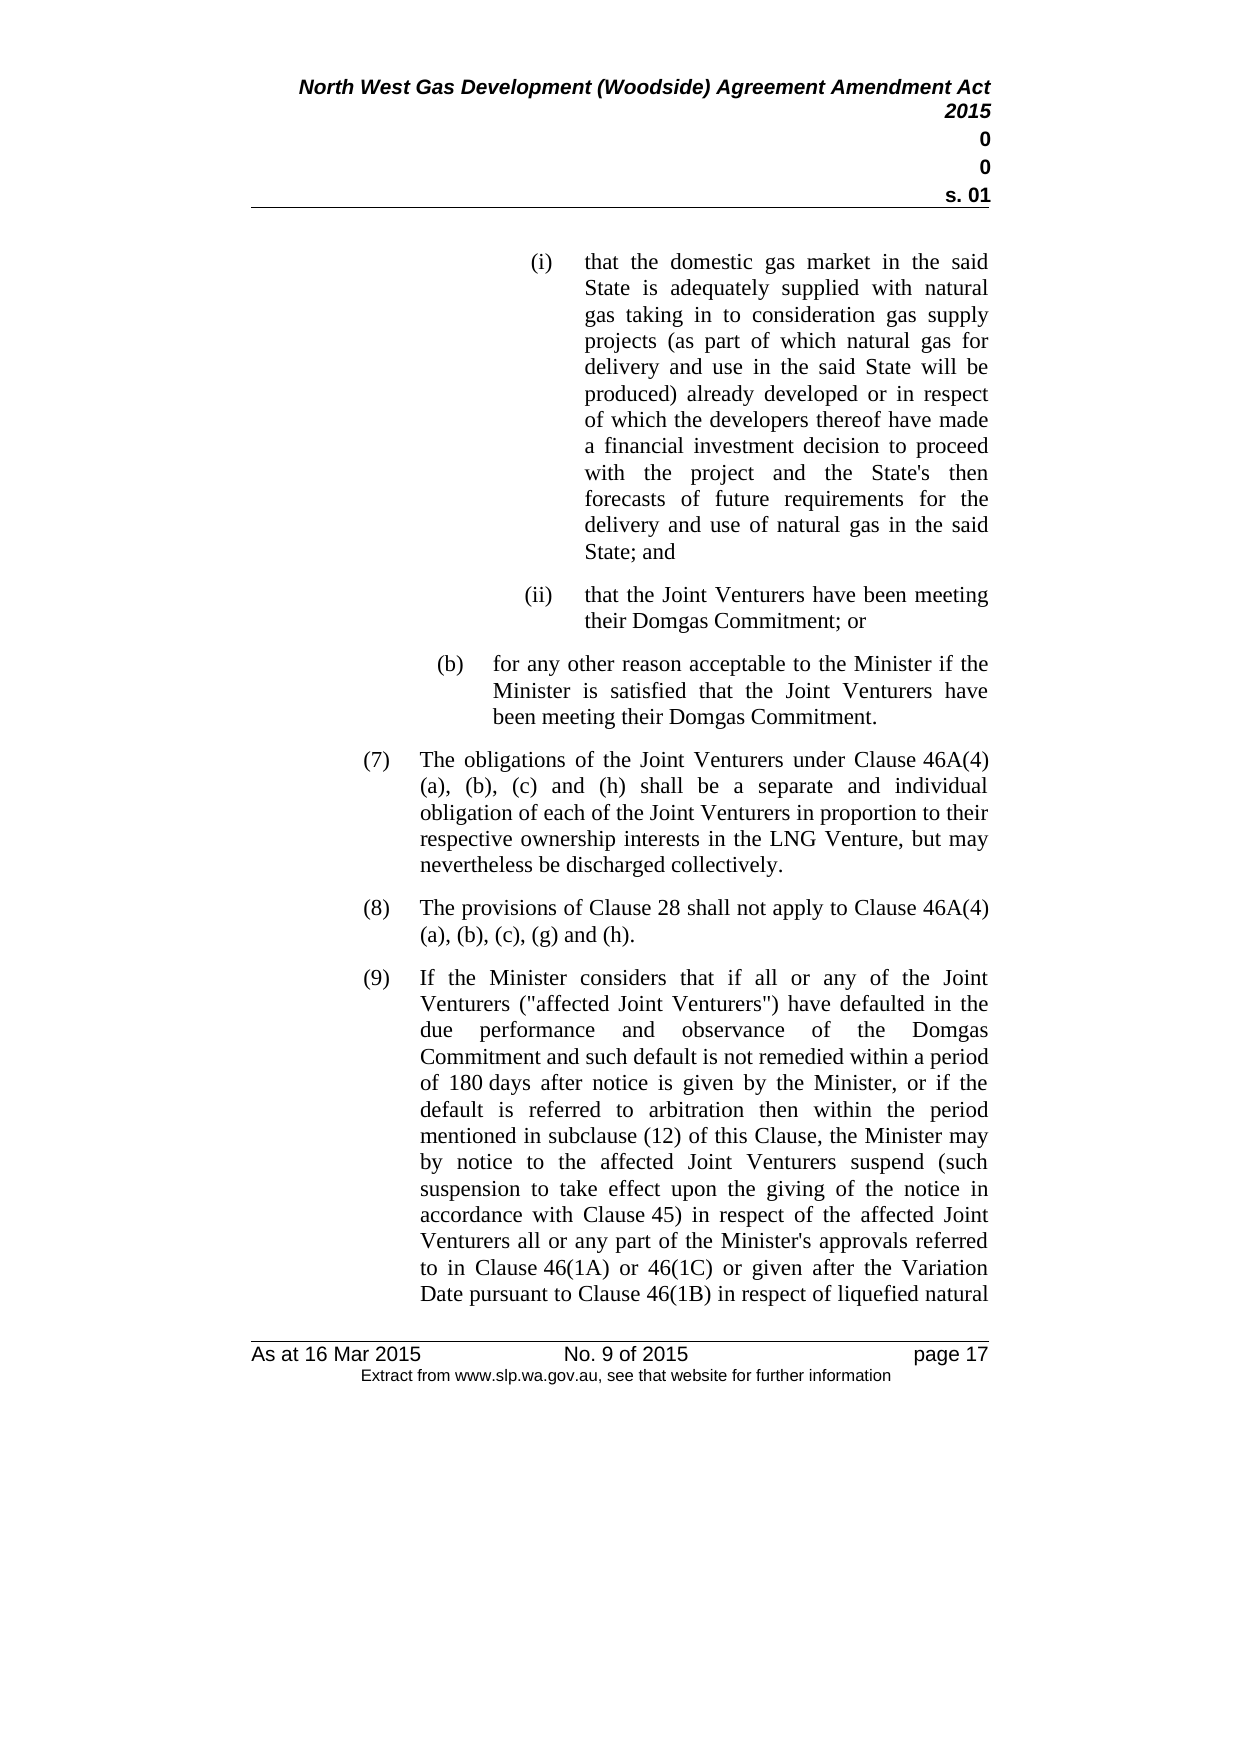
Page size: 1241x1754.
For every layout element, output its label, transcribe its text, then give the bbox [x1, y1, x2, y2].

text (ii) that the Joint Venturers have been meeting their Domgas Commitment; or [251, 581, 989, 634]
text (b) for any other reason acceptable to the Minister if the Minister is satisfied that the Joint Venturers have been meeting their Domgas Commitment. [251, 650, 989, 729]
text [251, 964, 989, 1306]
text (i) that the domestic gas market in the said State is adequately supplied with natural gas taking in to consideration gas supply projects (as part of which natural gas for delivery and use in the said State will be produced) already developed or in respect of which the developers thereof have made a financial investment decision to proceed with the project and the State's then forecasts of future requirements for the delivery and use of natural gas in the said State; and [251, 248, 989, 564]
text (8) The provisions of Clause 28 shall not apply to Clause 46A(4)(a), (b), (c), (g) and (h). [251, 894, 989, 947]
text (7) The obligations of the Joint Venturers under Clause 46A(4)(a), (b), (c) and (h) shall be a separate and individual obligation of each of the Joint Venturers in proportion to their respective ownership interests in the LNG Venture, but may nevertheless be discharged collectively. [251, 746, 989, 878]
